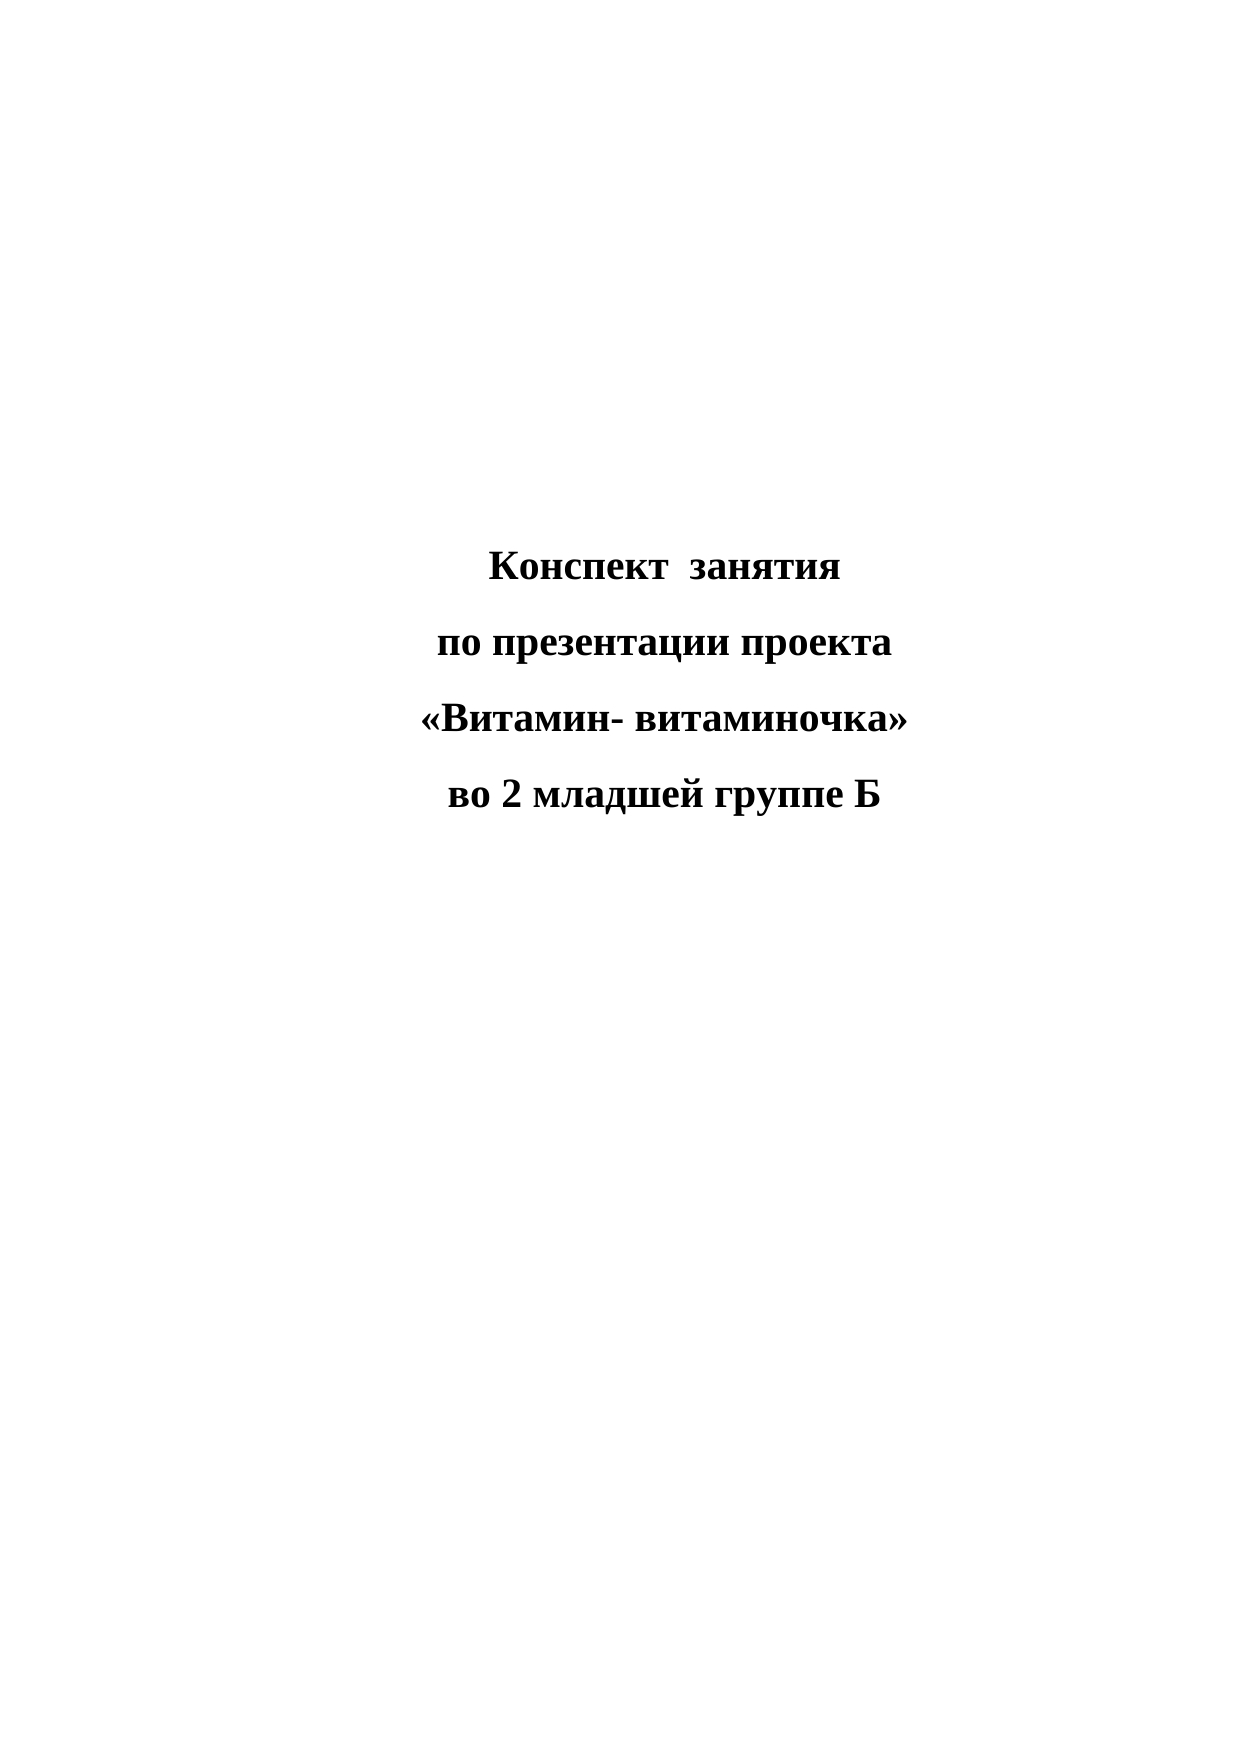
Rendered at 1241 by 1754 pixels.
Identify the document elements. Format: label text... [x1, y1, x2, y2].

text Конспект занятия [177, 541, 1152, 588]
text во 2 младшей группе Б [177, 768, 1152, 816]
text «Витамин- витаминочка» [177, 692, 1152, 740]
text по презентации проекта [177, 617, 1152, 664]
